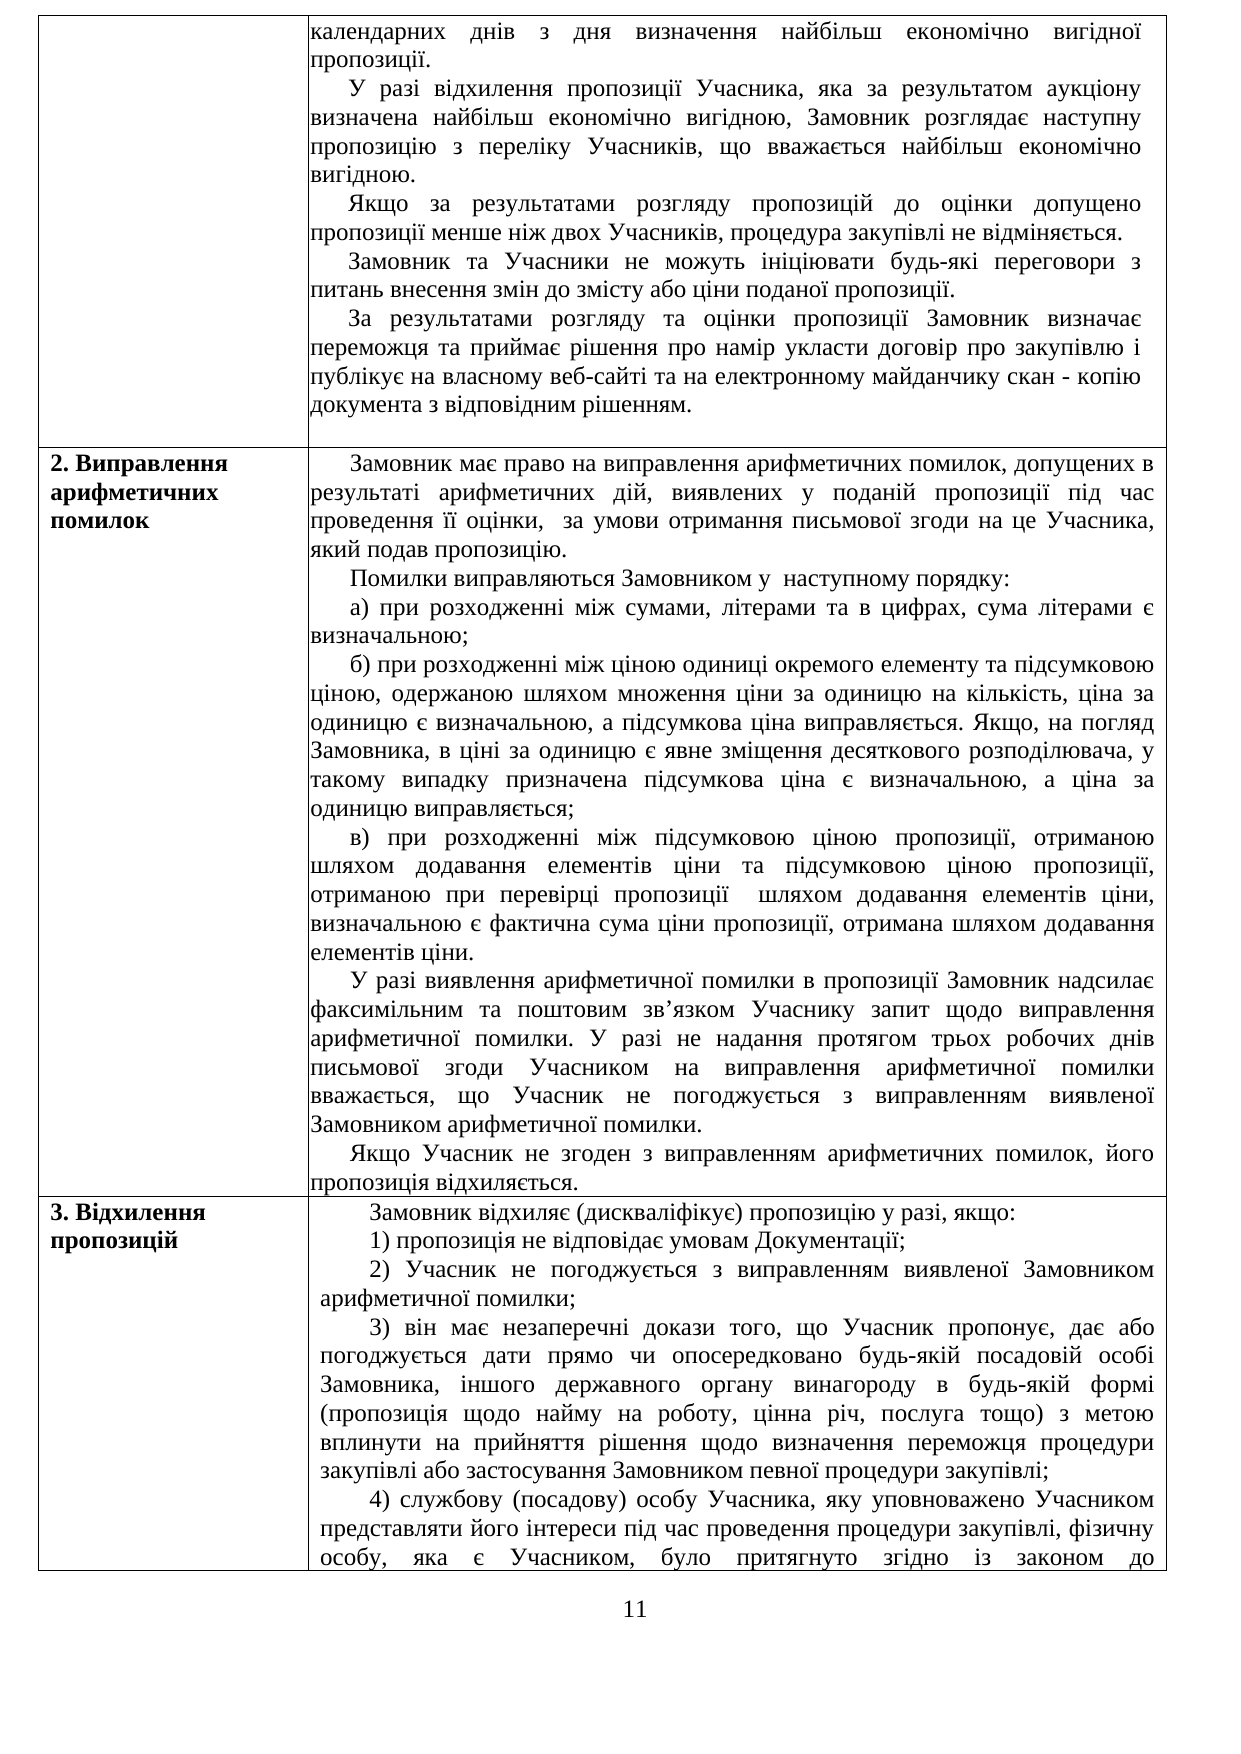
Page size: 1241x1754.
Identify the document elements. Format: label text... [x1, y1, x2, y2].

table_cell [39, 1197, 308, 1570]
table_cell Замовник має право на виправлення арифметичних помилок, допущених в результаті арифметичних дій, виявлених у поданій пропозиції під час проведення її оцінки, за умови отримання письмової згоди на це Учасника, який подав пропозицію. Помилки виправляються Замовником у наступному порядку: а) при розходженні між сумами, літерами та в цифрах, сума літерами є визначальною; б) при розходженні між ціною одиниці окремого елементу та підсумковою ціною, одержаною шляхом множення ціни за одиницю на кількість, ціна за одиницю є визначальною, а підсумкова ціна виправляється. Якщо, на погляд Замовника, в ціні за одиницю є явне зміщення десяткового розподілювача, у такому випадку призначена підсумкова ціна є визначальною, а ціна за одиницю виправляється; в) при розходженні між підсумковою ціною пропозиції, отриманою шляхом додавання елементів ціни та підсумковою ціною пропозиції, отриманою при перевірці пропозиції шляхом додавання елементів ціни, визначальною є фактична сума ціни пропозиції, отримана шляхом додавання елементів ціни. У разі виявлення арифметичної помилки в пропозиції Замовник надсилає факсимільним та поштовим зв’язком Учаснику запит щодо виправлення арифметичної помилки. У разі не надання протягом трьох робочих днів письмової згоди Учасником на виправлення арифметичної помилки вважається, що Учасник не погоджується з виправленням виявленої Замовником арифметичної помилки. Якщо Учасник не згоден з виправленням арифметичних помилок, його пропозиція відхиляється. [309, 448, 1166, 1196]
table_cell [39, 16, 308, 447]
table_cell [309, 16, 1166, 447]
table_cell 2. Виправлення арифметичних помилок [39, 448, 308, 1196]
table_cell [309, 1197, 1166, 1570]
